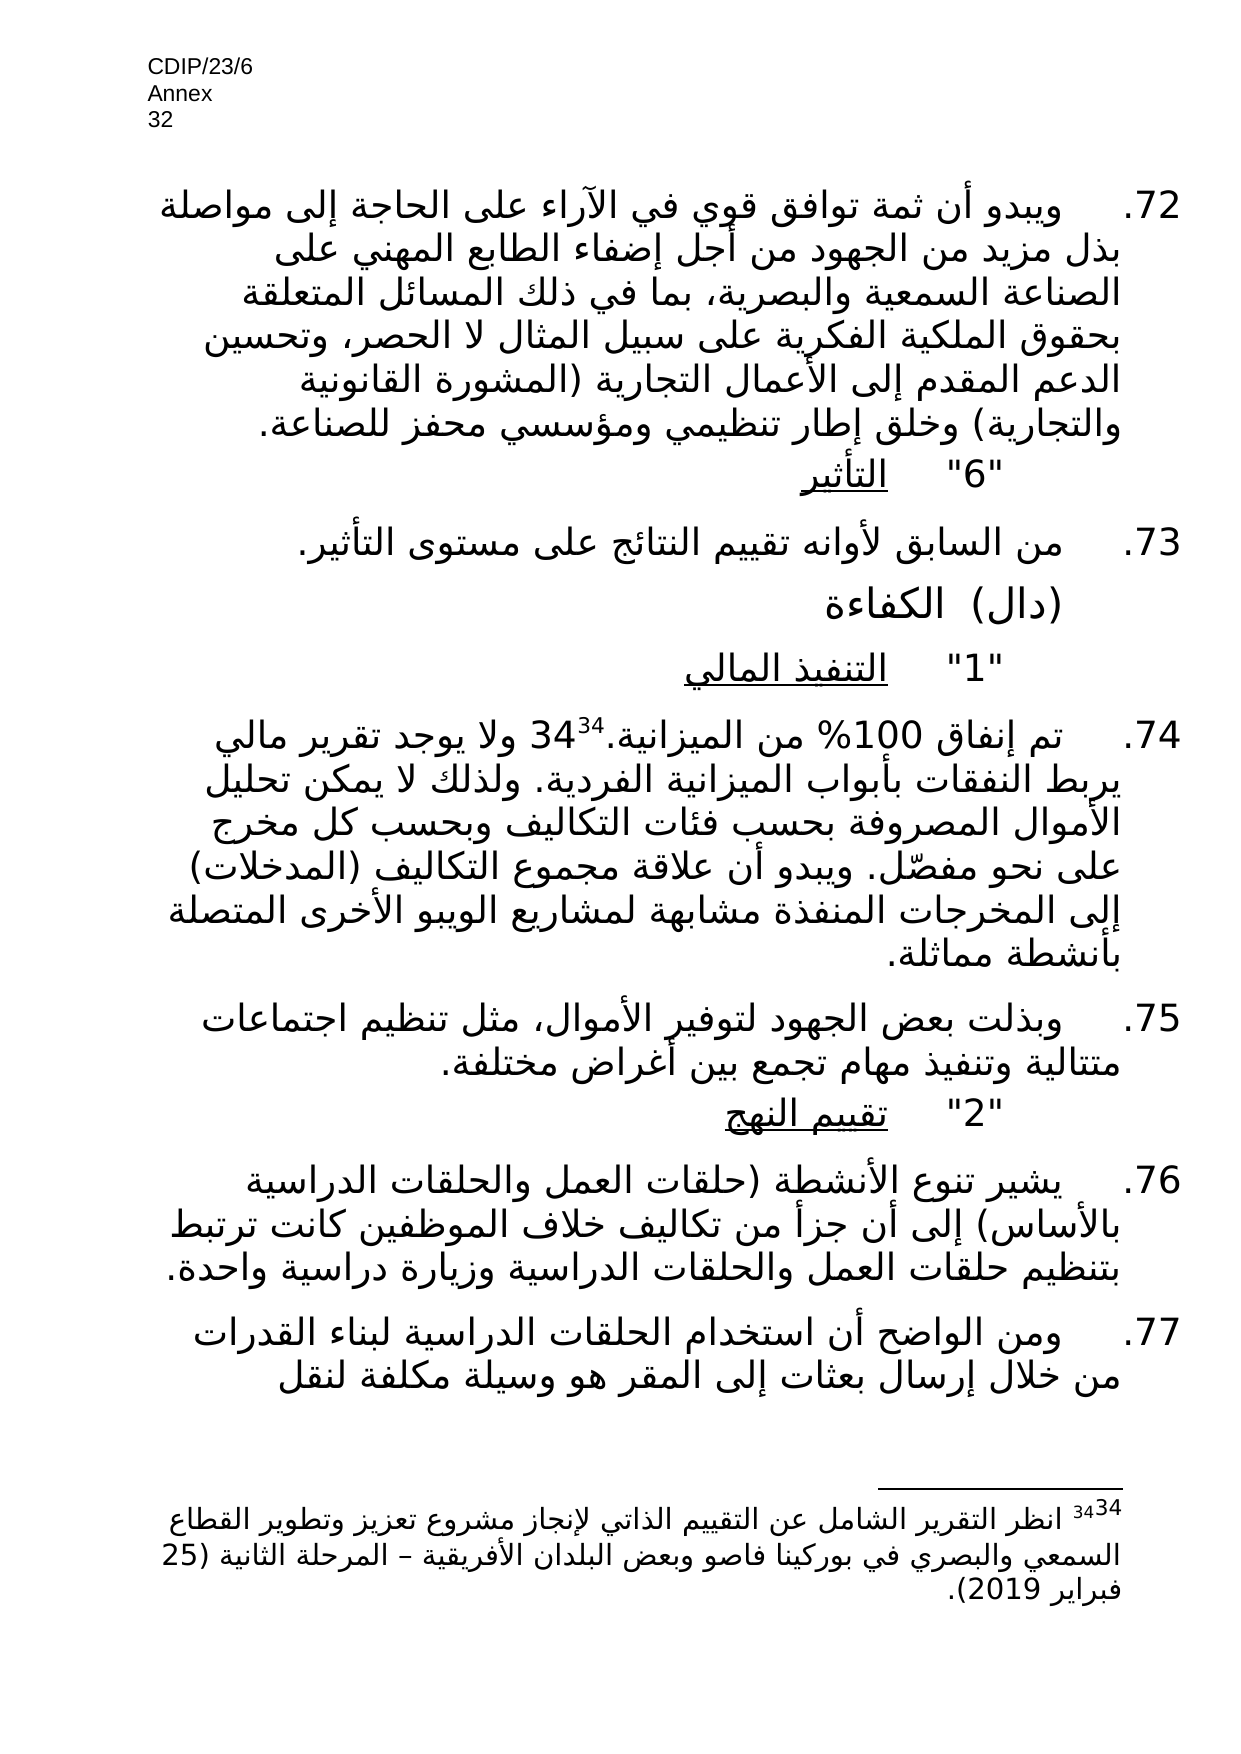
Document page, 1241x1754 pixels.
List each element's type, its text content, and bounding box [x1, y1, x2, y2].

subtitle (دال) الكفاءة [148, 589, 1063, 626]
text "6" التأثير [148, 458, 1004, 495]
text "2" تقييم النهج [148, 1096, 1004, 1134]
text "1" التنفيذ المالي [148, 651, 1004, 689]
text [148, 1311, 1122, 1398]
text وبذلت بعض الجهود لتوفير الأموال، مثل تنظيم اجتماعات متتالية وتنفيذ مهام تجمع بين أغراض مختلفة. [148, 996, 1122, 1084]
text تم إنفاق 100% من الميزانية.34 ولا يوجد تقرير مالي يربط النفقات بأبواب الميزانية الفردية. ولذلك لا يمكن تحليل الأموال المصروفة بحسب فئات التكاليف وبحسب كل مخرج على نحو مفصّل. ويبدو أن علاقة مجموع التكاليف (المدخلات) إلى المخرجات المنفذة مشابهة لمشاريع الويبو الأخرى المتصلة بأنشطة مماثلة. [148, 714, 1122, 976]
text يشير تنوع الأنشطة (حلقات العمل والحلقات الدراسية بالأساس) إلى أن جزأ من تكاليف خلاف الموظفين كانت ترتبط بتنظيم حلقات العمل والحلقات الدراسية وزيارة دراسية واحدة. [148, 1159, 1122, 1290]
text من السابق لأوانه تقييم النتائج على مستوى التأثير. [148, 520, 1122, 564]
text ويبدو أن ثمة توافق قوي في الآراء على الحاجة إلى مواصلة بذل مزيد من الجهود من أجل إضفاء الطابع المهني على الصناعة السمعية والبصرية، بما في ذلك المسائل المتعلقة بحقوق الملكية الفكرية على سبيل المثال لا الحصر، وتحسين الدعم المقدم إلى الأعمال التجارية (المشورة القانونية والتجارية) وخلق إطار تنظيمي ومؤسسي محفز للصناعة. [148, 183, 1122, 445]
